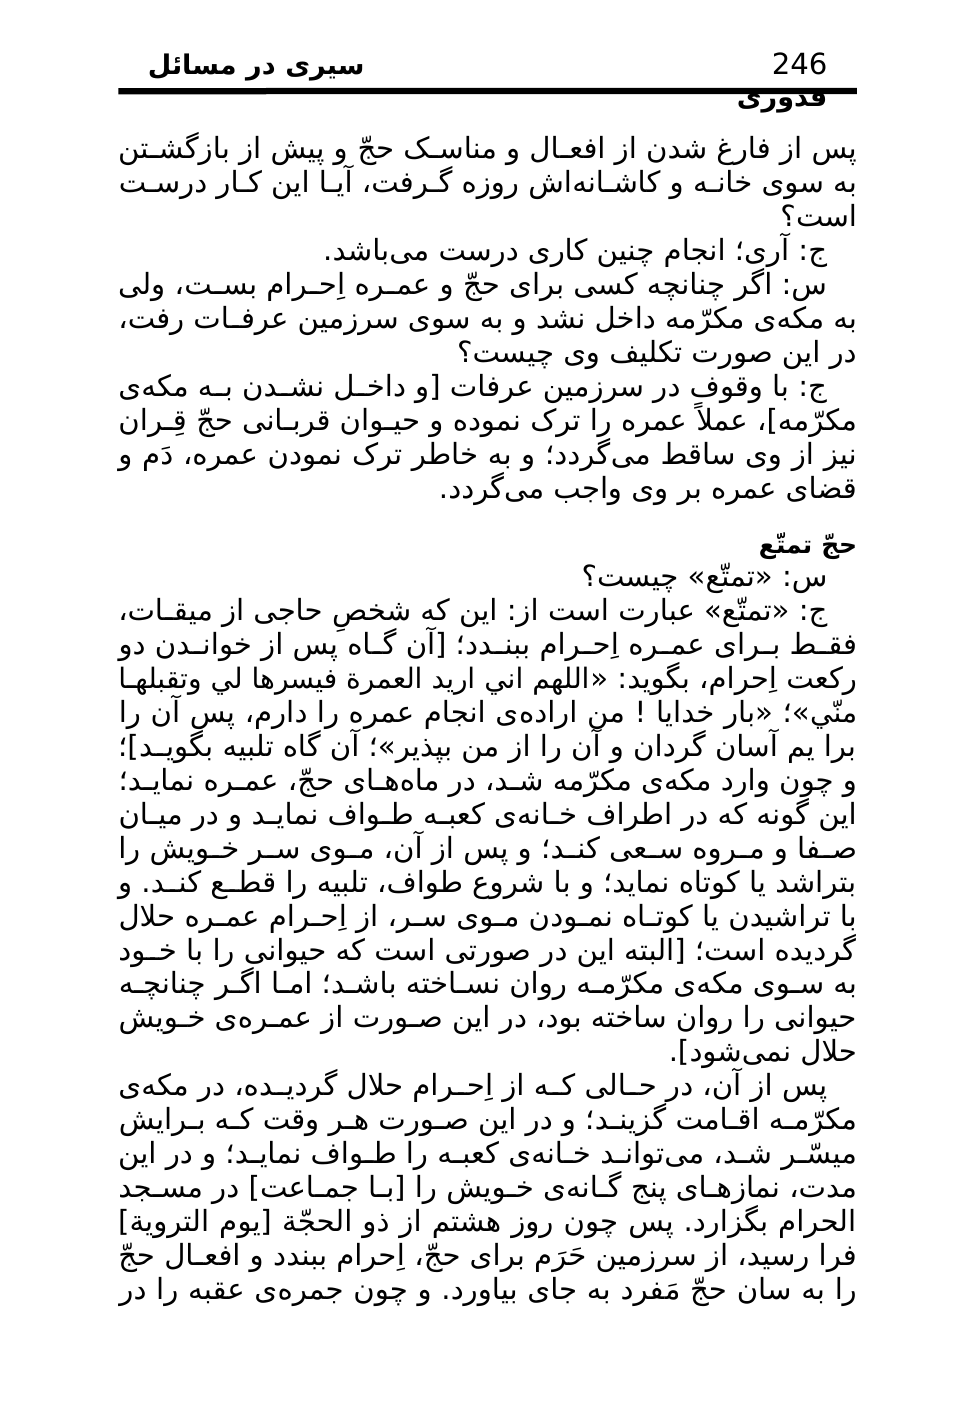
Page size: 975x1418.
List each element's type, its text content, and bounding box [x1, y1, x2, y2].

text س: «تمتّع» چیست؟ [118, 559, 857, 593]
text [118, 132, 857, 233]
text ج: آری؛ انجام چنین کاری درست می‌باشد. [118, 233, 857, 267]
text س: اگر چنانچه کسی برای حجّ و عمره اِحرام بست، ولی به مکه‌ی مکرّمه داخل نشد و به سوی سرزمین عرفات رفت، در این صورت تکلیف وی چیست؟ [118, 267, 857, 369]
text ج: با وقوف در سرزمین عرفات [و داخل نشدن به مکه‌ی مکرّمه]، عملاً عمره را ترک نموده و حیوان قربانی حجّ قِران نیز از وی ساقط می‌گردد؛ و به خاطر ترک نمودن عمره، دَم و قضای عمره بر وی واجب می‌گردد. [118, 369, 857, 505]
text حجّ تمتّع [118, 530, 857, 559]
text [118, 1069, 857, 1306]
text ج: «تمتّع» عبارت است از: این که شخصِ حاجی از میقات، فقط برای عمره اِحرام ببندد؛ [آن گاه پس از خواندن دو رکعت اِحرام، بگوید: «اللهم اني اريد العمرة فيسرها لي وتقبلها منّي»؛ «بار خدایا‌ ! من اراده‌ی انجام عمره را دارم، پس آن را برا یم آسان گردان و آن را از من بپذیر»؛ آن گاه تلبیه بگوید]؛ و چون وارد مکه‌ی مکرّمه شد، در ماه‌های حجّ، عمره نماید؛ این گونه که در اطراف خانه‌ی کعبه طواف نماید و در میان صفا و مروه سعی کند؛ و پس از آن، موی سر خویش را بتراشد یا کوتاه نماید؛ و با شروع طواف، تلبیه را قطع کند. و با تراشیدن یا کوتاه نمودن موی سر، از اِحرام عمره حلال گردیده است؛ [البته این در صورتی است که حیوانی را با خود به سوی مکه‌ی مکرّمه روان نساخته باشد؛ اما اگر چنانچه حیوانی را روان ساخته بود، در این صورت از عمره‌ی خویش حلال نمی‌شود]. [118, 593, 857, 1069]
